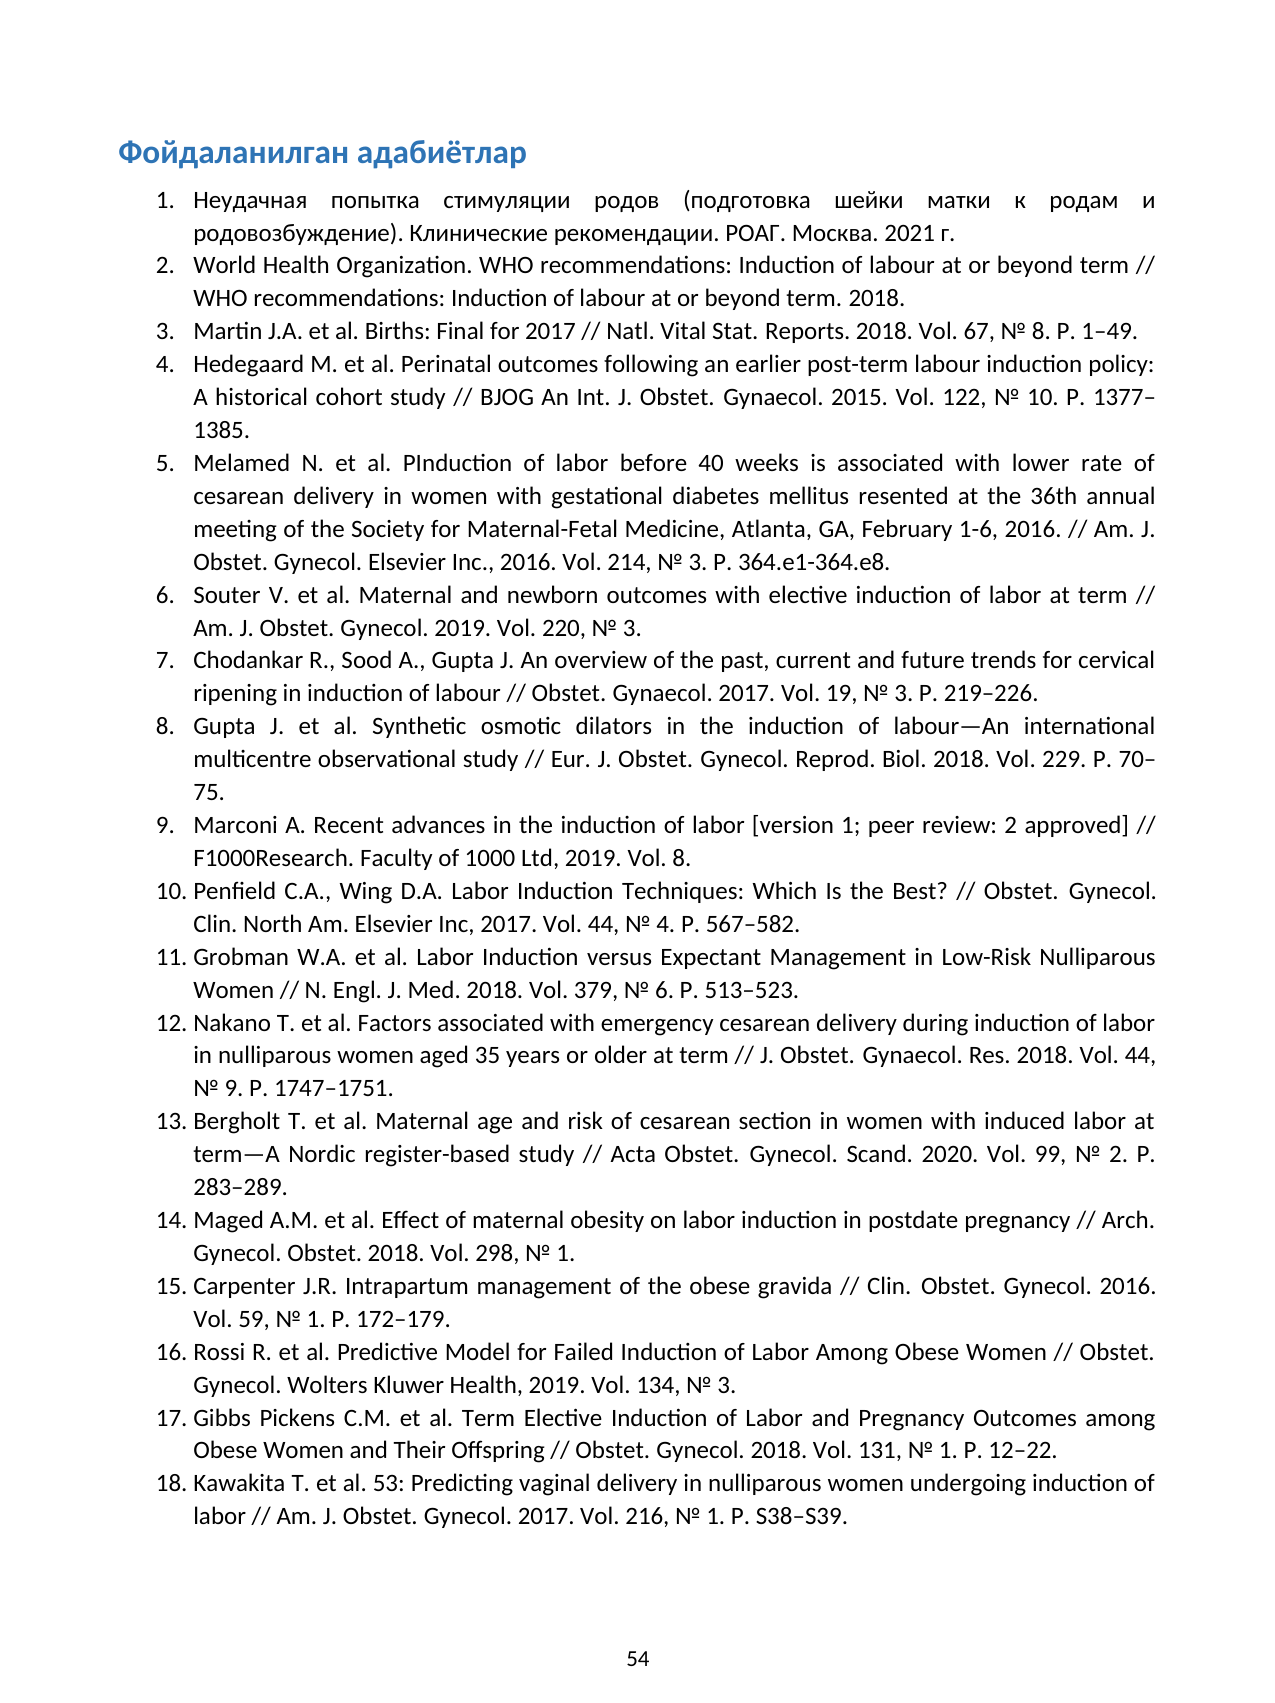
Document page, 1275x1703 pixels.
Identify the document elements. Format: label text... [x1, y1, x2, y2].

list Kawakita T. et al. 53: Predicting vaginal delivery in nulliparous women undergoing induction of labor // Am. J. Obstet. Gynecol. 2017. Vol. 216, № 1. P. S38–S39. [156, 1468, 1157, 1531]
list Carpenter J.R. Intrapartum management of the obese gravida // Clin. Obstet. Gynecol. 2016. Vol. 59, № 1. P. 172–179. [156, 1270, 1157, 1333]
list Rossi R. et al. Predictive Model for Failed Induction of Labor Among Obese Women // Obstet. Gynecol. Wolters Kluwer Health, 2019. Vol. 134, № 3. [156, 1336, 1157, 1399]
list World Health Organization. WHO recommendations: Induction of labour at or beyond term // WHO recommendations: Induction of labour at or beyond term. 2018. [156, 250, 1157, 313]
list Gupta J. et al. Synthetic osmotic dilators in the induction of labour—An international multicentre observational study // Eur. J. Obstet. Gynecol. Reprod. Biol. 2018. Vol. 229. P. 70–75. [156, 711, 1157, 807]
list Неудачная попытка стимуляции родов (подготовка шейки матки к родам и родовозбуждение). Клинические рекомендации. РОАГ. Москва. 2021 г. [156, 184, 1157, 247]
list Souter V. et al. Maternal and newborn outcomes with elective induction of labor at term // Am. J. Obstet. Gynecol. 2019. Vol. 220, № 3. [156, 579, 1157, 642]
list Martin J.A. et al. Births: Final for 2017 // Natl. Vital Stat. Reports. 2018. Vol. 67, № 8. P. 1–49. [156, 316, 1157, 346]
list Nakano T. et al. Factors associated with emergency cesarean delivery during induction of labor in nulliparous women aged 35 years or older at term // J. Obstet. Gynaecol. Res. 2018. Vol. 44, № 9. P. 1747–1751. [156, 1007, 1157, 1103]
list Chodankar R., Sood A., Gupta J. An overview of the past, current and future trends for cervical ripening in induction of labour // Obstet. Gynaecol. 2017. Vol. 19, № 3. P. 219–226. [156, 645, 1157, 708]
list Maged A.M. et al. Effect of maternal obesity on labor induction in postdate pregnancy // Arch. Gynecol. Obstet. 2018. Vol. 298, № 1. [156, 1204, 1157, 1268]
subtitle Фойдаланилган адабиётлар [118, 131, 1157, 171]
list Gibbs Pickens C.M. et al. Term Elective Induction of Labor and Pregnancy Outcomes among Obese Women and Their Offspring // Obstet. Gynecol. 2018. Vol. 131, № 1. P. 12–22. [156, 1402, 1157, 1465]
list Hedegaard M. et al. Perinatal outcomes following an earlier post-term labour induction policy: A historical cohort study // BJOG An Int. J. Obstet. Gynaecol. 2015. Vol. 122, № 10. P. 1377–1385. [156, 348, 1157, 445]
list Bergholt T. et al. Maternal age and risk of cesarean section in women with induced labor at term—A Nordic register-based study // Acta Obstet. Gynecol. Scand. 2020. Vol. 99, № 2. P. 283–289. [156, 1106, 1157, 1202]
list Marconi A. Recent advances in the induction of labor [version 1; peer review: 2 approved] // F1000Research. Faculty of 1000 Ltd, 2019. Vol. 8. [156, 809, 1157, 873]
list Penfield C.A., Wing D.A. Labor Induction Techniques: Which Is the Best? // Obstet. Gynecol. Clin. North Am. Elsevier Inc, 2017. Vol. 44, № 4. P. 567–582. [156, 875, 1157, 938]
list Grobman W.A. et al. Labor Induction versus Expectant Management in Low-Risk Nulliparous Women // N. Engl. J. Med. 2018. Vol. 379, № 6. P. 513–523. [156, 941, 1157, 1004]
list Melamed N. et al. PInduction of labor before 40 weeks is associated with lower rate of cesarean delivery in women with gestational diabetes mellitus resented at the 36th annual meeting of the Society for Maternal-Fetal Medicine, Atlanta, GA, February 1-6, 2016. // Am. J. Obstet. Gynecol. Elsevier Inc., 2016. Vol. 214, № 3. P. 364.e1-364.e8. [156, 447, 1157, 576]
